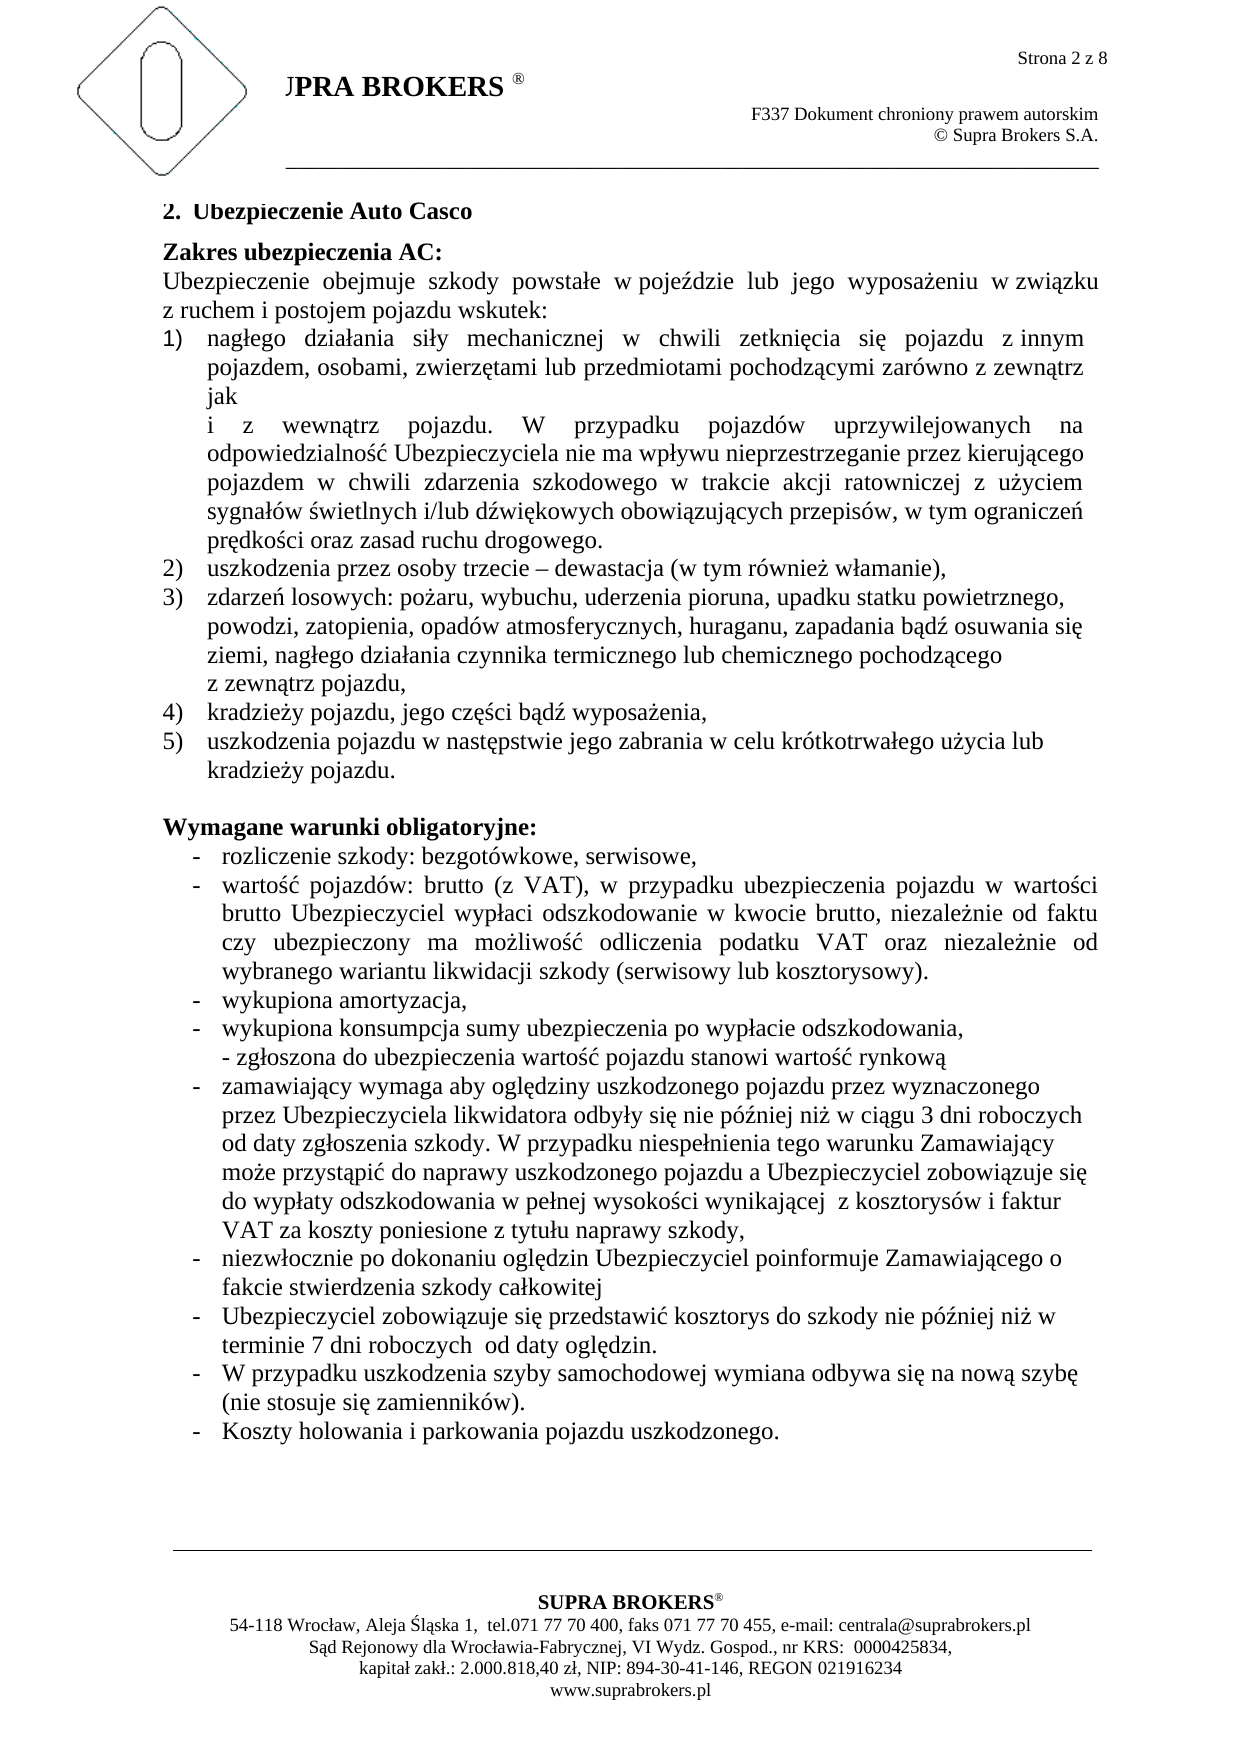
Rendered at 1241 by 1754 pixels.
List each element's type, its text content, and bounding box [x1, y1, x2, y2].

list Koszty holowania i parkowania pojazdu uszkodzonego. [192, 1416, 1099, 1445]
list wykupiona konsumpcja sumy ubezpieczenia po wypłacie odszkodowania, [192, 1013, 1099, 1042]
list zdarzeń losowych: pożaru, wybuchu, uderzenia pioruna, upadku statku powietrznego, powodzi, zatopienia, opadów atmosferycznych, huraganu, zapadania bądź osuwania się ziemi, nagłego działania czynnika termicznego lub chemicznego pochodzącego z zewnątrz pojazdu, [162, 582, 1098, 697]
list Ubezpieczyciel zobowiązuje się przedstawić kosztorys do szkody nie później niż w terminie 7 dni roboczych od daty oględzin. [192, 1301, 1099, 1358]
text Ubezpieczenie obejmuje szkody powstałe w pojeździe lub jego wyposażeniu w związku z ruchem i postojem pojazdu wskutek: [162, 266, 1099, 323]
list uszkodzenia pojazdu w następstwie jego zabrania w celu krótkotrwałego użycia lub kradzieży pojazdu. [162, 726, 1098, 783]
list zamawiający wymaga aby oględziny uszkodzonego pojazdu przez wyznaczonego przez Ubezpieczyciela likwidatora odbyły się nie później niż w ciągu 3 dni roboczych od daty zgłoszenia szkody. W przypadku niespełnienia tego warunku Zamawiający może przystąpić do naprawy uszkodzonego pojazdu a Ubezpieczyciel zobowiązuje się do wypłaty odszkodowania w pełnej wysokości wynikającej z kosztorysów i faktur VAT za koszty poniesione z tytułu naprawy szkody, [192, 1071, 1099, 1243]
list kradzieży pojazdu, jego części bądź wyposażenia, [162, 697, 1098, 726]
list W przypadku uszkodzenia szyby samochodowej wymiana odbywa się na nową szybę (nie stosuje się zamienników). [192, 1358, 1099, 1416]
list rozliczenie szkody: bezgotówkowe, serwisowe, [192, 841, 1099, 870]
list niezwłocznie po dokonaniu oględzin Ubezpieczyciel poinformuje Zamawiającego o fakcie stwierdzenia szkody całkowitej [192, 1243, 1099, 1301]
list wykupiona amortyzacja, [192, 985, 1099, 1013]
text Wymagane warunki obligatoryjne: [162, 812, 1099, 841]
list nagłego działania siły mechanicznej w chwili zetknięcia się pojazdu z innym pojazdem, osobami, zwierzętami lub przedmiotami pochodzącymi zarówno z zewnątrz jak i z wewnątrz pojazdu. W przypadku pojazdów uprzywilejowanych na odpowiedzialność Ubezpieczyciela nie ma wpływu nieprzestrzeganie przez kierującego pojazdem w chwili zdarzenia szkodowego w trakcie akcji ratowniczej z użyciem sygnałów świetlnych i/lub dźwiękowych obowiązujących przepisów, w tym ograniczeń prędkości oraz zasad ruchu drogowego. [162, 323, 1084, 553]
picture [60, 0, 286, 204]
text - zgłoszona do ubezpieczenia wartość pojazdu stanowi wartość rynkową [222, 1042, 1099, 1071]
list Ubezpieczenie Auto Casco [162, 196, 1098, 225]
text Zakres ubezpieczenia AC: [162, 237, 1098, 266]
list wartość pojazdów: brutto (z VAT), w przypadku ubezpieczenia pojazdu w wartości brutto Ubezpieczyciel wypłaci odszkodowanie w kwocie brutto, niezależnie od faktu czy ubezpieczony ma możliwość odliczenia podatku VAT oraz niezależnie od wybranego wariantu likwidacji szkody (serwisowy lub kosztorysowy). [192, 870, 1099, 985]
list uszkodzenia przez osoby trzecie – dewastacja (w tym również włamanie), [162, 553, 1098, 582]
